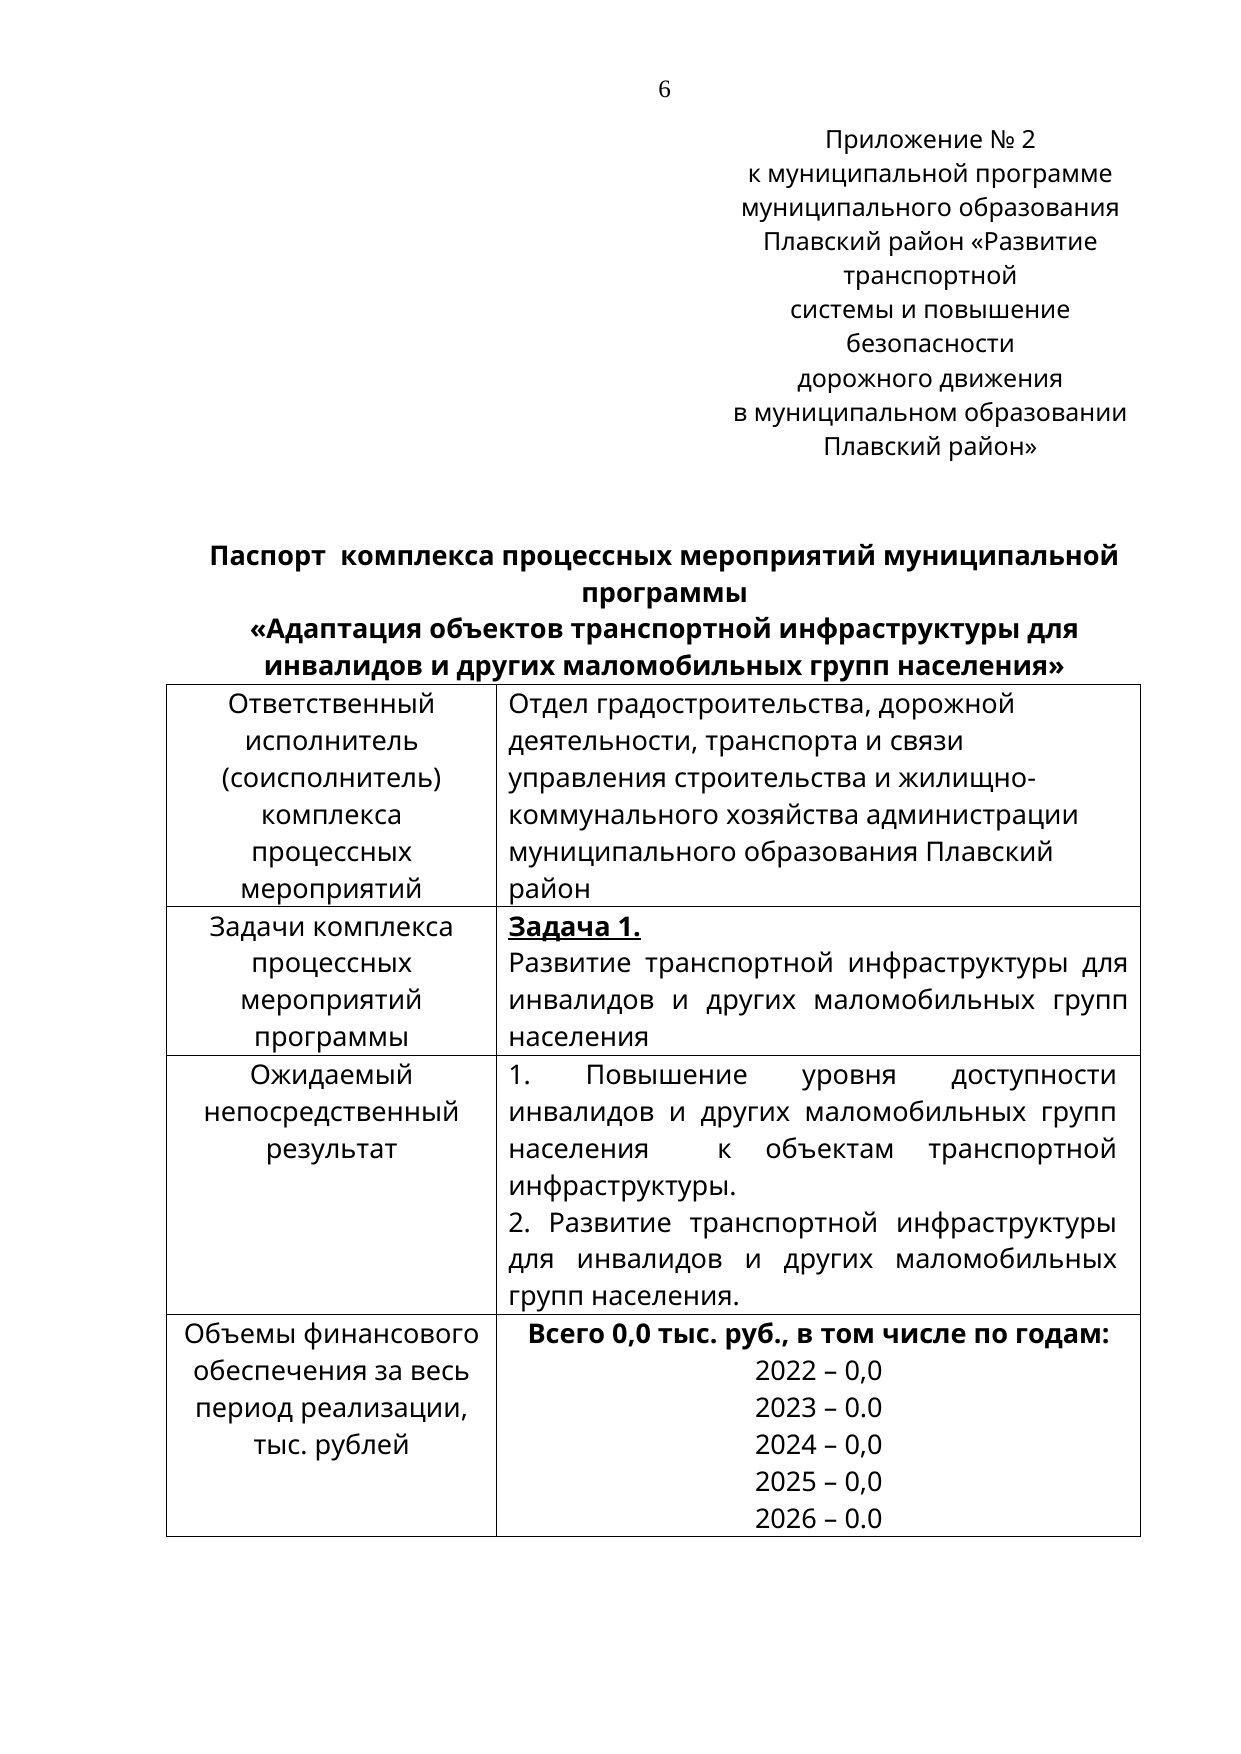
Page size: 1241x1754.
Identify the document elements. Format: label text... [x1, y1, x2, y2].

table_header Ответственный исполнитель (соисполнитель) комплекса процессных мероприятий [167, 685, 496, 906]
text Плавский район «Развитие транспортной [709, 224, 1152, 292]
text Приложение № 2 [709, 122, 1152, 156]
text системы и повышение безопасности [709, 292, 1152, 360]
text Плавский район» [709, 428, 1152, 462]
table_cell Задачи комплекса процессных мероприятий программы [167, 907, 496, 1054]
table_cell Ожидаемый непосредственный результат [167, 1056, 496, 1314]
table_cell Объемы финансового обеспечения за весь период реализации, тыс. рублей [167, 1315, 496, 1536]
text «Адаптация объектов транспортной инфраструктуры для инвалидов и других маломобильных групп населения» [177, 610, 1152, 684]
text Паспорт комплекса процессных мероприятий муниципальной программы [177, 536, 1152, 610]
text в муниципальном образовании [709, 394, 1152, 428]
text муниципального образования [709, 190, 1152, 224]
table_cell 1. Повышение уровня доступности инвалидов и других маломобильных групп населения к объектам транспортной инфраструктуры. 2. Развитие транспортной инфраструктуры для инвалидов и других маломобильных групп населения. [497, 1056, 1140, 1314]
text к муниципальной программе [709, 156, 1152, 190]
table_header Отдел градостроительства, дорожной деятельности, транспорта и связи управления строительства и жилищно-коммунального хозяйства администрации муниципального образования Плавский район [497, 685, 1140, 906]
text дорожного движения [709, 360, 1152, 394]
table_cell Задача 1. Развитие транспортной инфраструктуры для инвалидов и других маломобильных групп населения [497, 907, 1140, 1054]
table_cell Всего 0,0 тыс. руб., в том числе по годам: 2022 – 0,0 2023 – 0.0 2024 – 0,0 2025 – 0,0 2026 – 0.0 [497, 1315, 1140, 1536]
